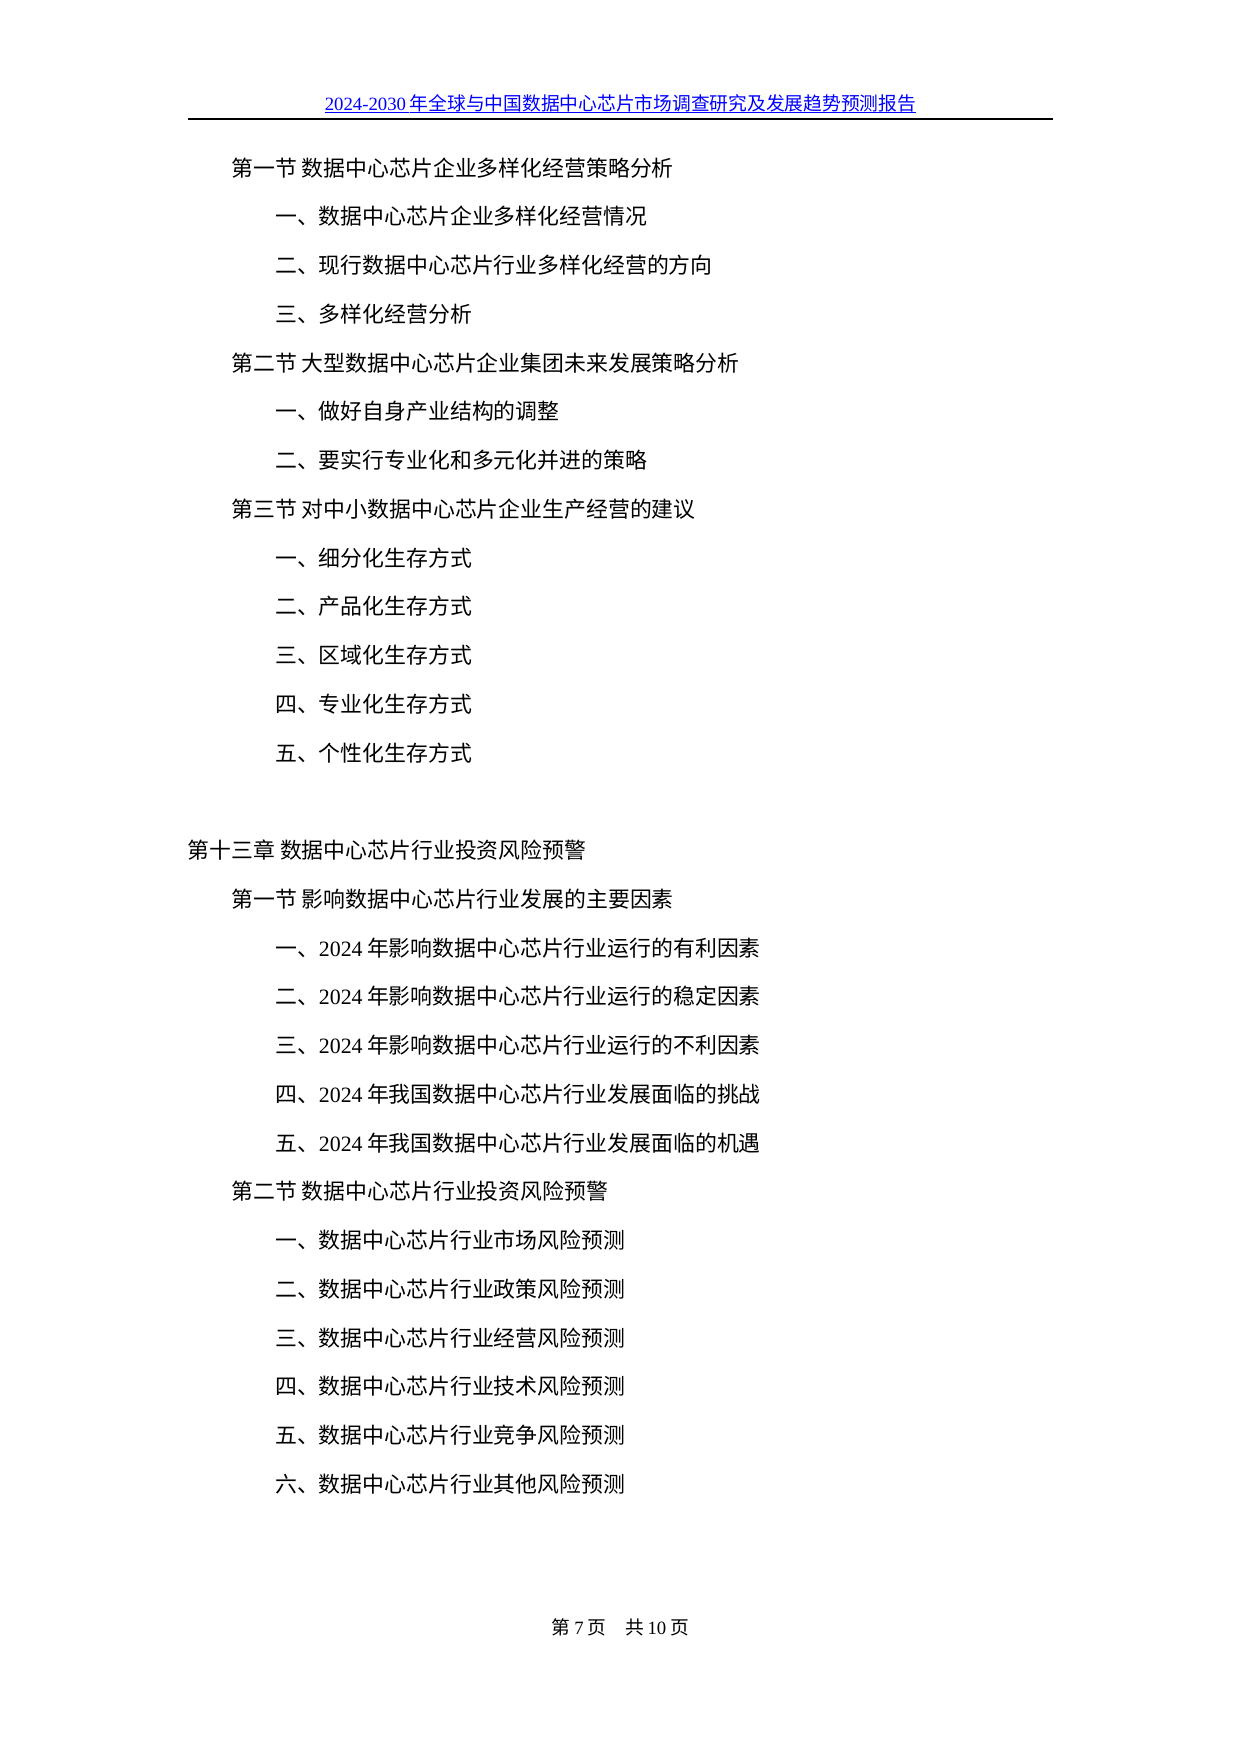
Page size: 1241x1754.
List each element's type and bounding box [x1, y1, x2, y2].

text [187, 150, 1053, 1499]
